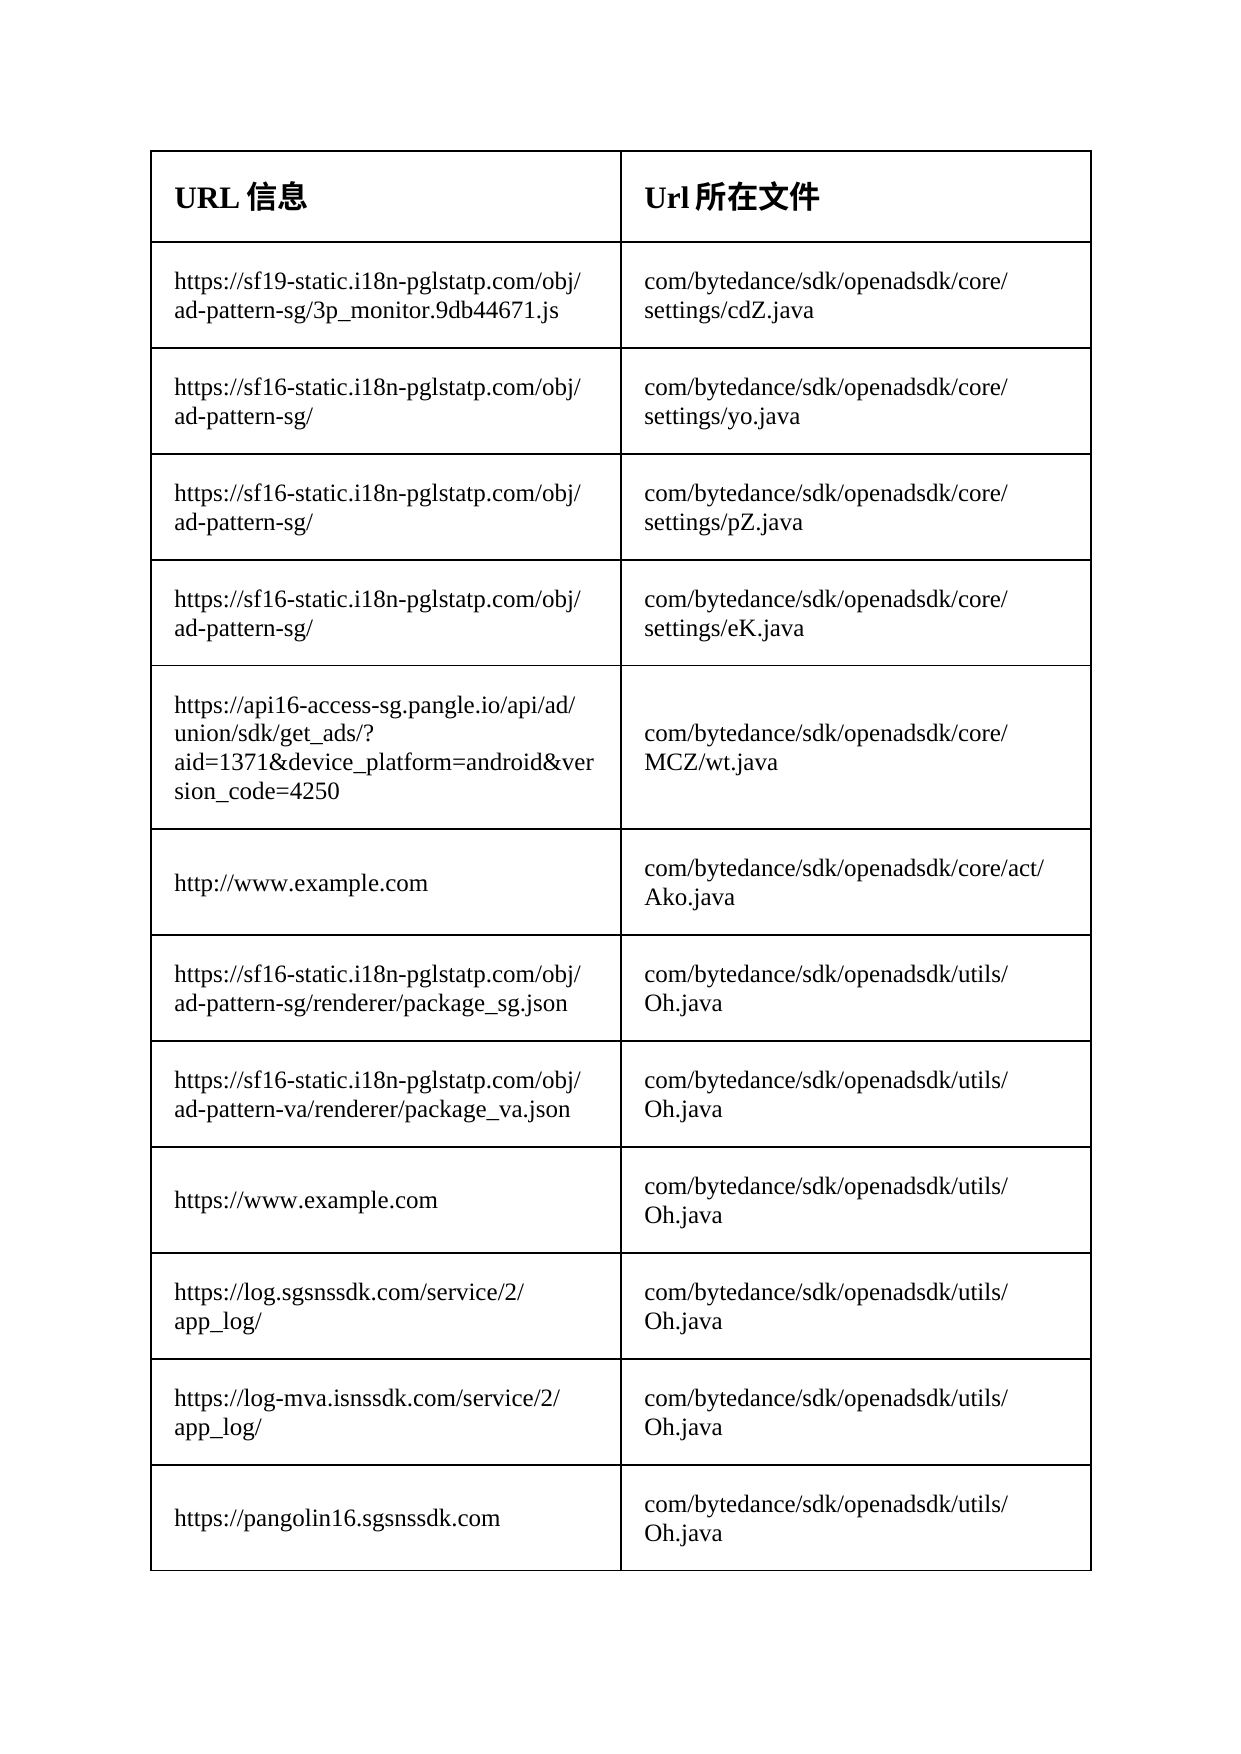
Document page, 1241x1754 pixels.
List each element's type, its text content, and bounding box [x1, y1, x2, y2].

table_cell com/bytedance/sdk/openadsdk/core/settings/yo.java [622, 349, 1090, 453]
table_cell https://api16-access-sg.pangle.io/api/ad/union/sdk/get_ads/?aid=1371&device_platform=android&version_code=4250 [152, 666, 620, 828]
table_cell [622, 1466, 1090, 1570]
table_cell com/bytedance/sdk/openadsdk/core/settings/pZ.java [622, 455, 1090, 559]
table_cell https://sf16-static.i18n-pglstatp.com/obj/ad-pattern-va/renderer/package_va.json [152, 1042, 620, 1146]
table_cell com/bytedance/sdk/openadsdk/core/act/Ako.java [622, 830, 1090, 934]
table_cell https://sf16-static.i18n-pglstatp.com/obj/ad-pattern-sg/renderer/package_sg.json [152, 936, 620, 1040]
table_cell https://sf16-static.i18n-pglstatp.com/obj/ad-pattern-sg/ [152, 349, 620, 453]
table_cell com/bytedance/sdk/openadsdk/core/MCZ/wt.java [622, 666, 1090, 828]
table_cell https://www.example.com [152, 1148, 620, 1252]
table_header URL信息 [152, 152, 620, 241]
table_header Url所在文件 [622, 152, 1090, 241]
table_cell com/bytedance/sdk/openadsdk/utils/Oh.java [622, 936, 1090, 1040]
table_cell https://pangolin16.sgsnssdk.com [152, 1466, 620, 1570]
table_cell https://sf16-static.i18n-pglstatp.com/obj/ad-pattern-sg/ [152, 561, 620, 665]
table_cell com/bytedance/sdk/openadsdk/utils/Oh.java [622, 1148, 1090, 1252]
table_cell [622, 1360, 1090, 1464]
table_cell com/bytedance/sdk/openadsdk/core/settings/cdZ.java [622, 243, 1090, 347]
table_cell com/bytedance/sdk/openadsdk/core/settings/eK.java [622, 561, 1090, 665]
table_cell https://sf19-static.i18n-pglstatp.com/obj/ad-pattern-sg/3p_monitor.9db44671.js [152, 243, 620, 347]
table_cell https://log-mva.isnssdk.com/service/2/app_log/ [152, 1360, 620, 1464]
table_cell com/bytedance/sdk/openadsdk/utils/Oh.java [622, 1042, 1090, 1146]
table_cell com/bytedance/sdk/openadsdk/utils/Oh.java [622, 1254, 1090, 1358]
table_cell http://www.example.com [152, 830, 620, 934]
table_cell https://sf16-static.i18n-pglstatp.com/obj/ad-pattern-sg/ [152, 455, 620, 559]
table_cell https://log.sgsnssdk.com/service/2/app_log/ [152, 1254, 620, 1358]
